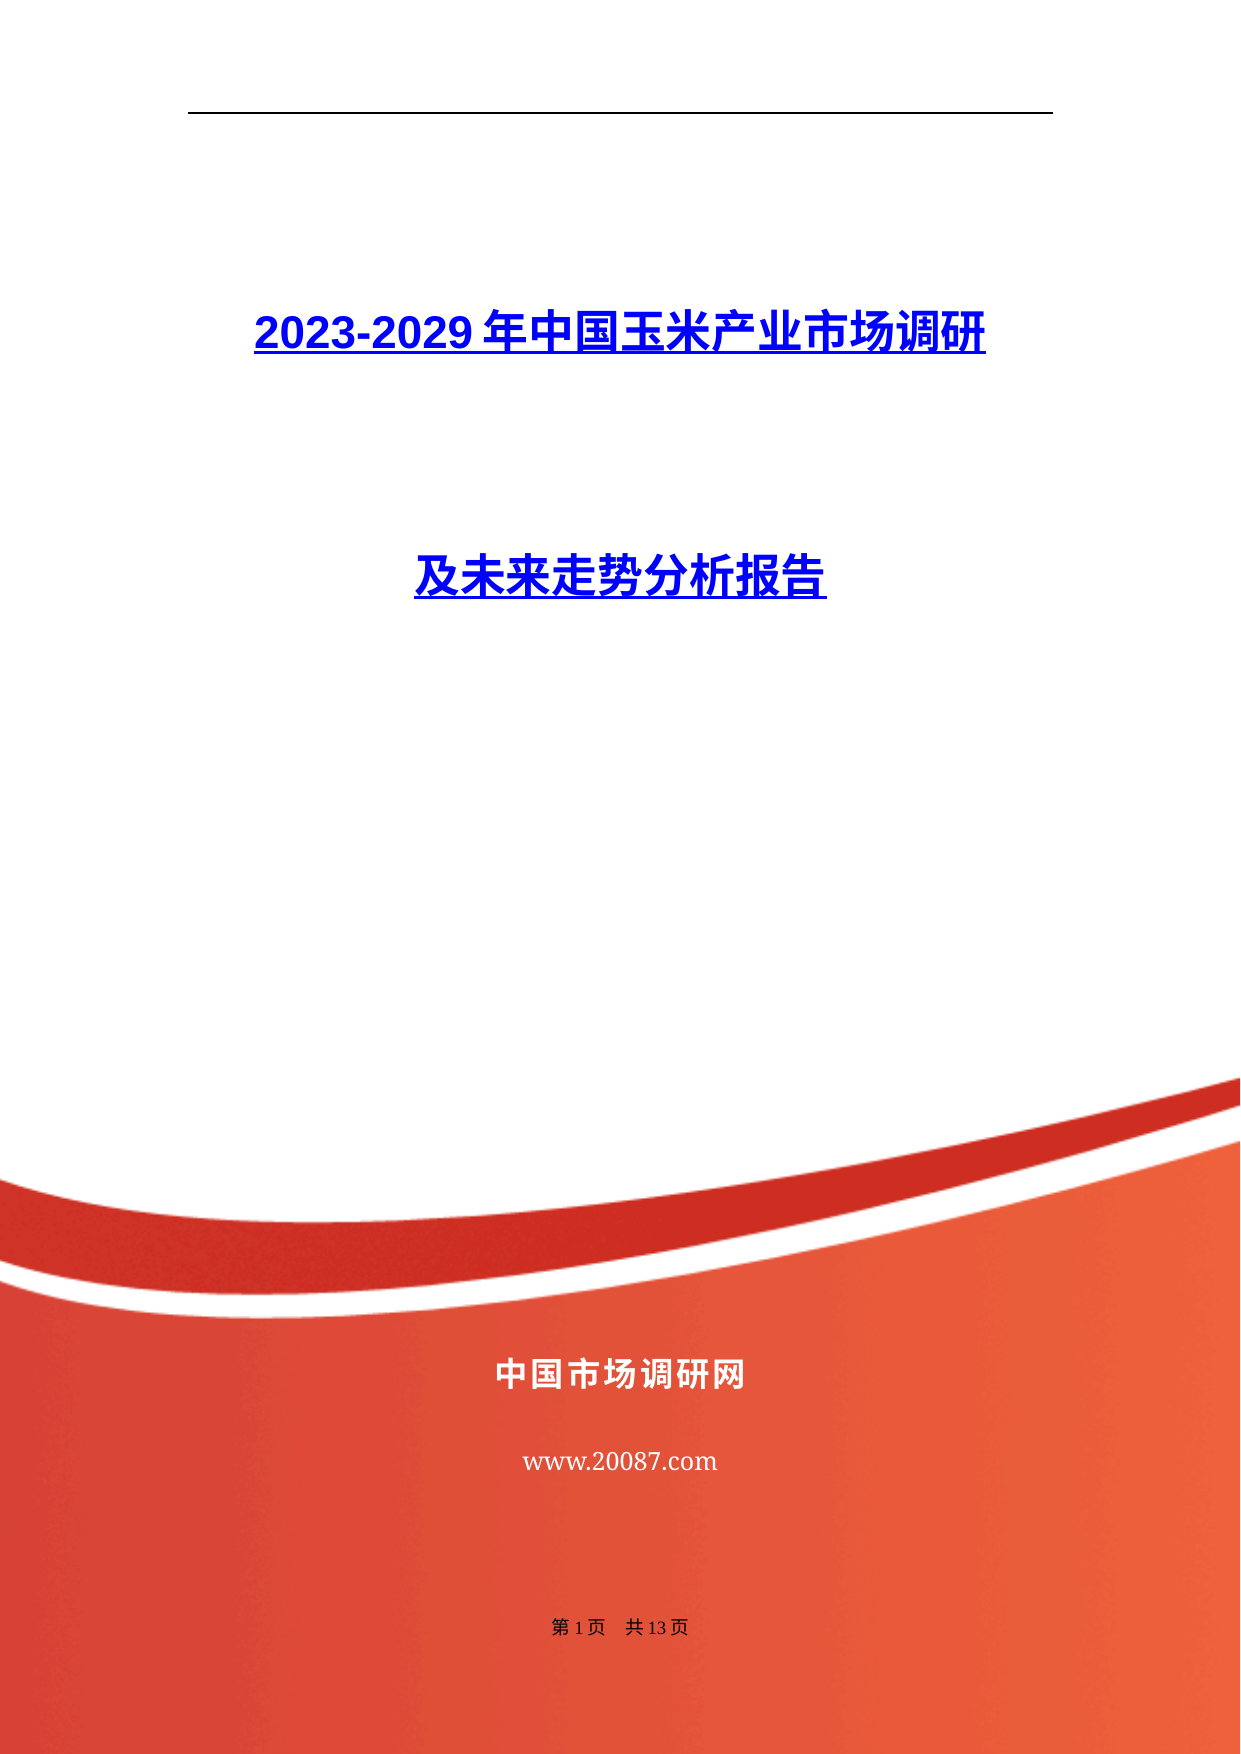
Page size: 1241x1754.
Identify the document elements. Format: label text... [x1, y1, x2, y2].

picture [0, 1006, 1241, 1754]
text www.20087.com [187, 1428, 1053, 1493]
subtitle 中国市场调研网 [187, 1339, 1053, 1404]
table_header 2023-2029年中国玉米产业市场调研及未来走势分析报告 [188, 207, 1053, 773]
